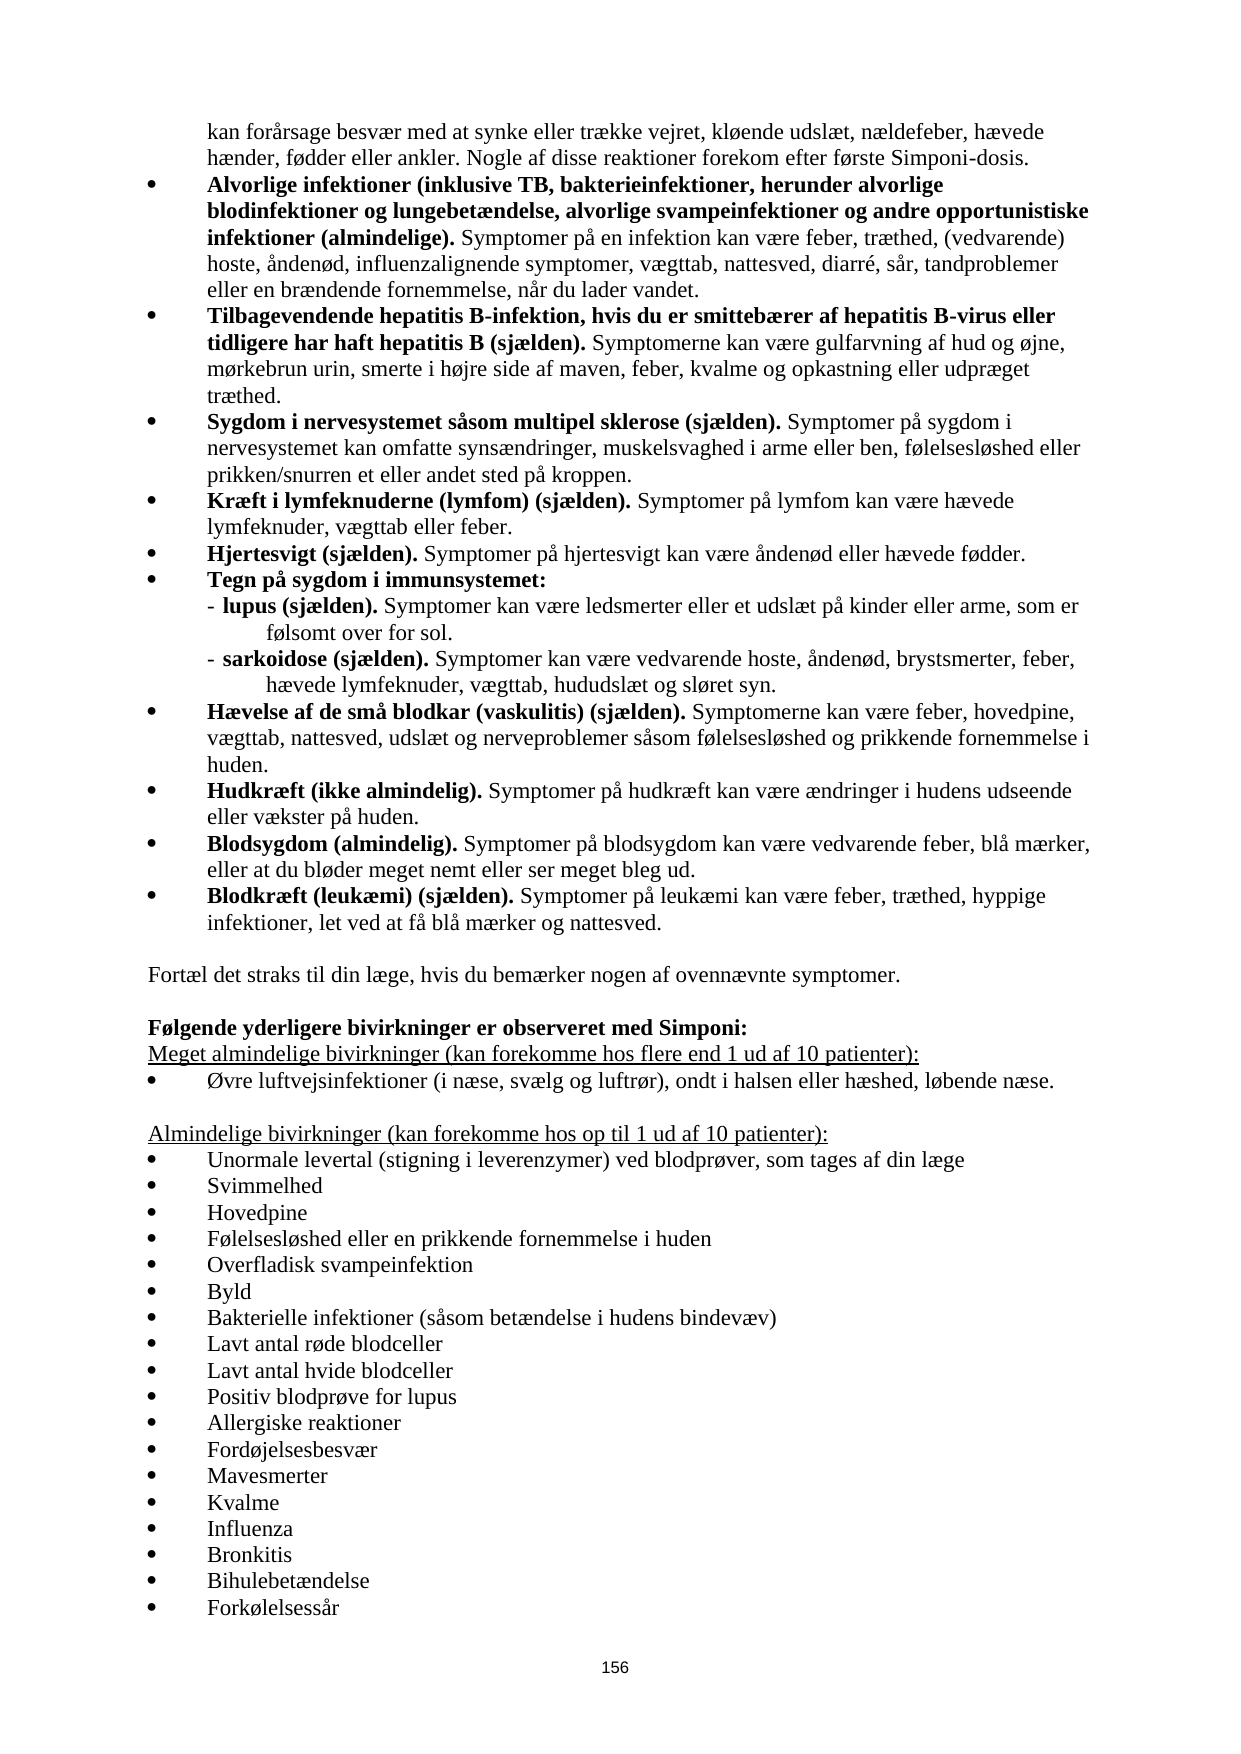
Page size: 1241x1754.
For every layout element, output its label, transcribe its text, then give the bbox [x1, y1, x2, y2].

list Hudkræft (ikke almindelig). Symptomer på hudkræft kan være ændringer i hudens udseende eller vækster på huden. [148, 777, 1092, 830]
text Fortæl det straks til din læge, hvis du bemærker nogen af ovennævnte symptomer. [148, 961, 1092, 988]
list Allergiske reaktioner [148, 1409, 1092, 1436]
list lupus (sjælden). Symptomer kan være ledsmerter eller et udslæt på kinder eller arme, som er følsomt over for sol. [207, 592, 1092, 645]
list Tilbagevendende hepatitis B-infektion, hvis du er smittebærer af hepatitis B-virus eller tidligere har haft hepatitis B (sjælden). Symptomerne kan være gulfarvning af hud og øjne, mørkebrun urin, smerte i højre side af maven, feber, kvalme og opkastning eller udpræget træthed. [148, 303, 1092, 408]
list Lavt antal hvide blodceller [148, 1357, 1092, 1383]
list Blodkræft (leukæmi) (sjælden). Symptomer på leukæmi kan være feber, træthed, hyppige infektioner, let ved at få blå mærker og nattesved. [148, 882, 1092, 935]
list Blodsygdom (almindelig). Symptomer på blodsygdom kan være vedvarende feber, blå mærker, eller at du bløder meget nemt eller ser meget bleg ud. [148, 830, 1092, 882]
list Positiv blodprøve for lupus [148, 1383, 1092, 1409]
text Almindelige bivirkninger (kan forekomme hos op til 1 ud af 10 patienter): [148, 1119, 1092, 1146]
list Sygdom i nervesystemet såsom multipel sklerose (sjælden). Symptomer på sygdom i nervesystemet kan omfatte synsændringer, muskelsvaghed i arme eller ben, følelsesløshed eller prikken/snurren et eller andet sted på kroppen. [148, 408, 1092, 487]
list Bakterielle infektioner (såsom betændelse i hudens bindevæv) [148, 1304, 1092, 1330]
list Svimmelhed [148, 1172, 1092, 1199]
list Hovedpine [148, 1199, 1092, 1225]
text Følgende yderligere bivirkninger er observeret med Simponi: [148, 1014, 1092, 1041]
list Alvorlige infektioner (inklusive TB, bakterieinfektioner, herunder alvorlige blodinfektioner og lungebetændelse, alvorlige svampeinfektioner og andre opportunistiske infektioner (almindelige). Symptomer på en infektion kan være feber, træthed, (vedvarende) hoste, åndenød, influenzalignende symptomer, vægttab, nattesved, diarré, sår, tandproblemer eller en brændende fornemmelse, når du lader vandet. [148, 171, 1092, 303]
list Kvalme [148, 1488, 1092, 1515]
list Forkølelsessår [148, 1594, 1092, 1620]
list Overfladisk svampeinfektion [148, 1251, 1092, 1278]
list Influenza [148, 1515, 1092, 1541]
list Bronkitis [148, 1541, 1092, 1568]
list Lavt antal røde blodceller [148, 1330, 1092, 1357]
list Fordøjelsesbesvær [148, 1436, 1092, 1462]
list Følelsesløshed eller en prikkende fornemmelse i huden [148, 1225, 1092, 1251]
list Hjertesvigt (sjælden). Symptomer på hjertesvigt kan være åndenød eller hævede fødder. [148, 540, 1092, 566]
list Mavesmerter [148, 1462, 1092, 1488]
list sarkoidose (sjælden). Symptomer kan være vedvarende hoste, åndenød, brystsmerter, feber, hævede lymfeknuder, vægttab, hududslæt og sløret syn. [207, 645, 1092, 698]
list Byld [148, 1278, 1092, 1304]
list Tegn på sygdom i immunsystemet: [148, 566, 1092, 592]
list Øvre luftvejsinfektioner (i næse, svælg og luftrør), ondt i halsen eller hæshed, løbende næse. [148, 1067, 1092, 1093]
list Kræft i lymfeknuderne (lymfom) (sjælden). Symptomer på lymfom kan være hævede lymfeknuder, vægttab eller feber. [148, 487, 1092, 540]
text Meget almindelige bivirkninger (kan forekomme hos flere end 1 ud af 10 patienter): [148, 1041, 1092, 1067]
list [148, 118, 1092, 171]
list Bihulebetændelse [148, 1568, 1092, 1594]
list Hævelse af de små blodkar (vaskulitis) (sjælden). Symptomerne kan være feber, hovedpine, vægttab, nattesved, udslæt og nerveproblemer såsom følelsesløshed og prikkende fornemmelse i huden. [148, 698, 1092, 777]
list Unormale levertal (stigning i leverenzymer) ved blodprøver, som tages af din læge [148, 1146, 1092, 1172]
